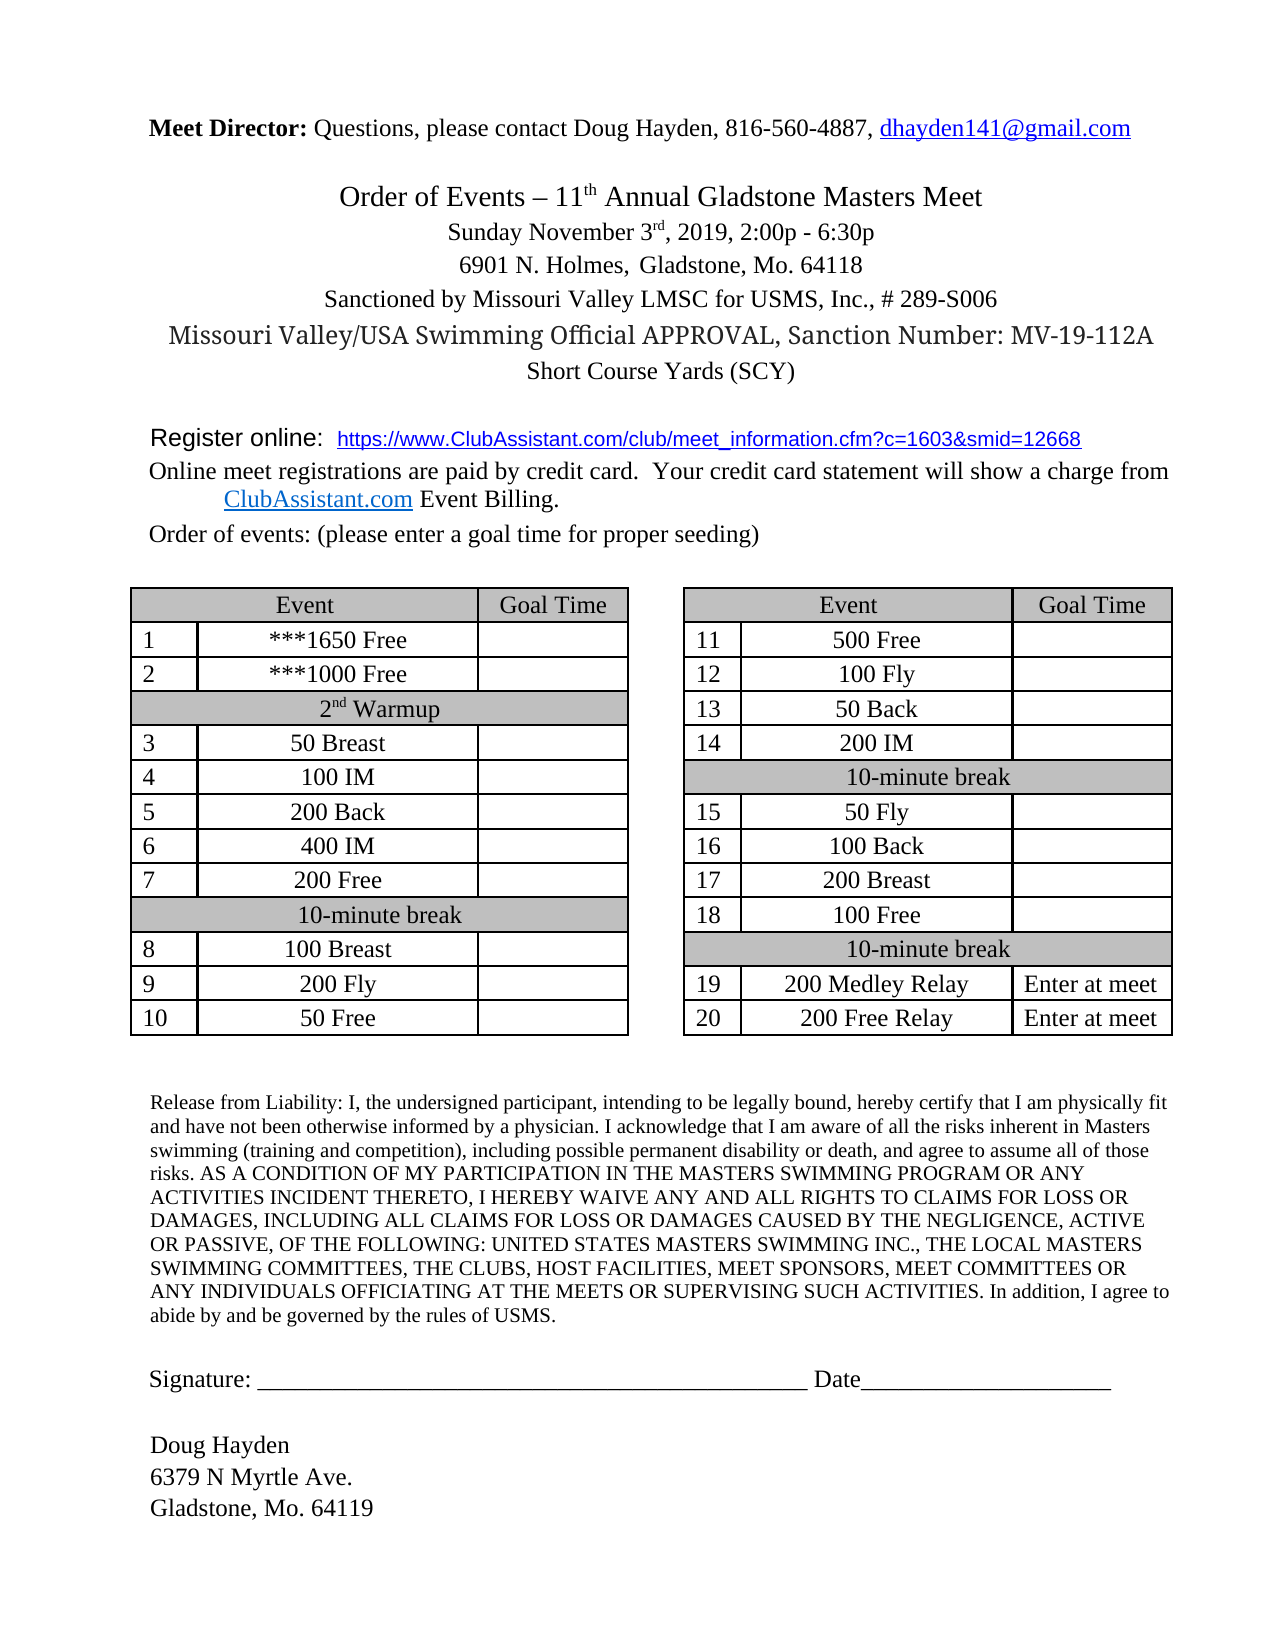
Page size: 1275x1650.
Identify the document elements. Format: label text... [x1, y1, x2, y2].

text Gladstone, Mo. 64119 [150, 1495, 1125, 1522]
table_cell 200 Free [199, 864, 477, 896]
table_cell 5 [132, 795, 196, 827]
table_cell 20 [685, 1001, 740, 1034]
table_cell [479, 864, 627, 896]
table_header Event [132, 589, 477, 621]
table_cell [629, 896, 683, 931]
text Sunday November 3rd, 2019, 2:00p - 6:30p [150, 217, 1172, 246]
table_cell [629, 759, 683, 793]
text Signature: ____________________________________________ Date____________________ [148, 1364, 1170, 1393]
table_cell [629, 656, 683, 690]
table_cell 100 Back [742, 830, 1011, 862]
text Online meet registrations are paid by credit card. Your credit card statement will show a charge from ClubAssistant.com Event Billing. [148, 456, 1170, 513]
table_cell [1014, 658, 1171, 690]
text Missouri Valley/USA Swimming Official APPROVAL, Sanction Number: MV-19-112A [150, 317, 1172, 352]
table_cell 14 [685, 726, 740, 759]
table_cell [479, 795, 627, 827]
text Doug Hayden [150, 1431, 1125, 1459]
table_cell 10-minute break [132, 898, 627, 931]
table_cell 10-minute break [685, 933, 1171, 965]
table_cell 50 Breast [199, 726, 477, 759]
table_cell [629, 724, 683, 759]
table_cell 10 [132, 1001, 196, 1034]
text Release from Liability: I, the undersigned participant, intending to be legally bound, hereby certify that I am physically fit and have not been otherwise informed by a physician. I acknowledge that I am aware of all the risks inherent in Masters swimming (training and competition), including possible permanent disability or death, and agree to assume all of those risks. AS A CONDITION OF MY PARTICIPATION IN THE MASTERS SWIMMING PROGRAM OR ANY ACTIVITIES INCIDENT THERETO, I HEREBY WAIVE ANY AND ALL RIGHTS TO CLAIMS FOR LOSS OR DAMAGES, INCLUDING ALL CLAIMS FOR LOSS OR DAMAGES CAUSED BY THE NEGLIGENCE, ACTIVE OR PASSIVE, OF THE FOLLOWING: UNITED STATES MASTERS SWIMMING INC., THE LOCAL MASTERS SWIMMING COMMITTEES, THE CLUBS, HOST FACILITIES, MEET SPONSORS, MEET COMMITTEES OR ANY INDIVIDUALS OFFICIATING AT THE MEETS OR SUPERVISING SUCH ACTIVITIES. In addition, I agree to abide by and be governed by the rules of USMS. [150, 1091, 1172, 1327]
table_cell Enter at meet [1014, 1001, 1171, 1034]
table_cell [629, 862, 683, 896]
table_cell 200 IM [742, 726, 1011, 759]
table_cell [479, 623, 627, 656]
table_cell 11 [685, 623, 740, 656]
table_cell [1014, 623, 1171, 656]
table_cell [1014, 830, 1171, 862]
table_cell 500 Free [742, 623, 1011, 656]
table_cell 50 Back [742, 692, 1011, 724]
table_cell 12 [685, 658, 740, 690]
table_cell [629, 690, 683, 724]
table_cell 13 [685, 692, 740, 724]
table_cell [479, 830, 627, 862]
table_cell 3 [132, 726, 196, 759]
table_cell 17 [685, 864, 740, 896]
table_cell [479, 658, 627, 690]
table_cell 18 [685, 898, 740, 931]
text Register online: https://www.ClubAssistant.com/club/meet_information.cfm?c=1603&smid=12668 [150, 423, 1170, 452]
table_cell 200 Breast [742, 864, 1011, 896]
table_header Goal Time [1014, 589, 1171, 621]
table_header [629, 587, 683, 621]
table_cell [629, 621, 683, 656]
table_cell ***1650 Free [199, 623, 477, 656]
table_cell 2nd Warmup [132, 692, 627, 724]
table_cell 10-minute break [685, 761, 1171, 793]
table_cell 9 [132, 967, 196, 999]
table_cell 8 [132, 933, 196, 965]
table_header Event [685, 589, 1011, 621]
table_cell ***1000 Free [199, 658, 477, 690]
table_cell 100 Free [742, 898, 1011, 931]
table_cell 400 IM [199, 830, 477, 862]
text 6379 N Myrtle Ave. [150, 1463, 1125, 1490]
table_cell [1014, 692, 1171, 724]
table_cell 100 IM [199, 761, 477, 793]
text Meet Director: Questions, please contact Doug Hayden, 816-560-4887, dhayden141@gmail.com [148, 113, 1170, 141]
table_cell 15 [685, 795, 740, 827]
table_cell [1014, 898, 1171, 931]
table_cell 200 Medley Relay [742, 967, 1011, 999]
text Order of events: (please enter a goal time for proper seeding) [148, 519, 1170, 547]
table_cell 7 [132, 864, 196, 896]
table_cell [479, 726, 627, 759]
table_cell [1014, 795, 1171, 827]
table_cell [479, 1001, 627, 1034]
text Order of Events – 11th Annual Gladstone Masters Meet [150, 179, 1172, 213]
table_cell 200 Free Relay [742, 1001, 1011, 1034]
table_cell 4 [132, 761, 196, 793]
table_cell [629, 931, 683, 965]
table_header Goal Time [479, 589, 627, 621]
table_cell 200 Back [199, 795, 477, 827]
table_cell [629, 828, 683, 862]
table_cell [479, 933, 627, 965]
text 6901 N. Holmes, Gladstone, Mo. 64118 [150, 251, 1172, 279]
table_cell 50 Free [199, 1001, 477, 1034]
table_cell 50 Fly [742, 795, 1011, 827]
table_cell [629, 965, 683, 999]
table_cell Enter at meet [1014, 967, 1171, 999]
table_cell 16 [685, 830, 740, 862]
table_cell [1014, 864, 1171, 896]
table_cell 100 Fly [742, 658, 1011, 690]
table_cell 2 [132, 658, 196, 690]
table_cell 19 [685, 967, 740, 999]
table_cell [629, 999, 683, 1034]
text Sanctioned by Missouri Valley LMSC for USMS, Inc., # 289-S006 [150, 284, 1172, 313]
table_cell 100 Breast [199, 933, 477, 965]
text Short Course Yards (SCY) [150, 356, 1172, 385]
table_cell [479, 967, 627, 999]
table_cell [1014, 726, 1171, 759]
table_cell [479, 761, 627, 793]
table_cell 6 [132, 830, 196, 862]
table_cell 200 Fly [199, 967, 477, 999]
table_cell [629, 793, 683, 827]
table_cell 1 [132, 623, 196, 656]
